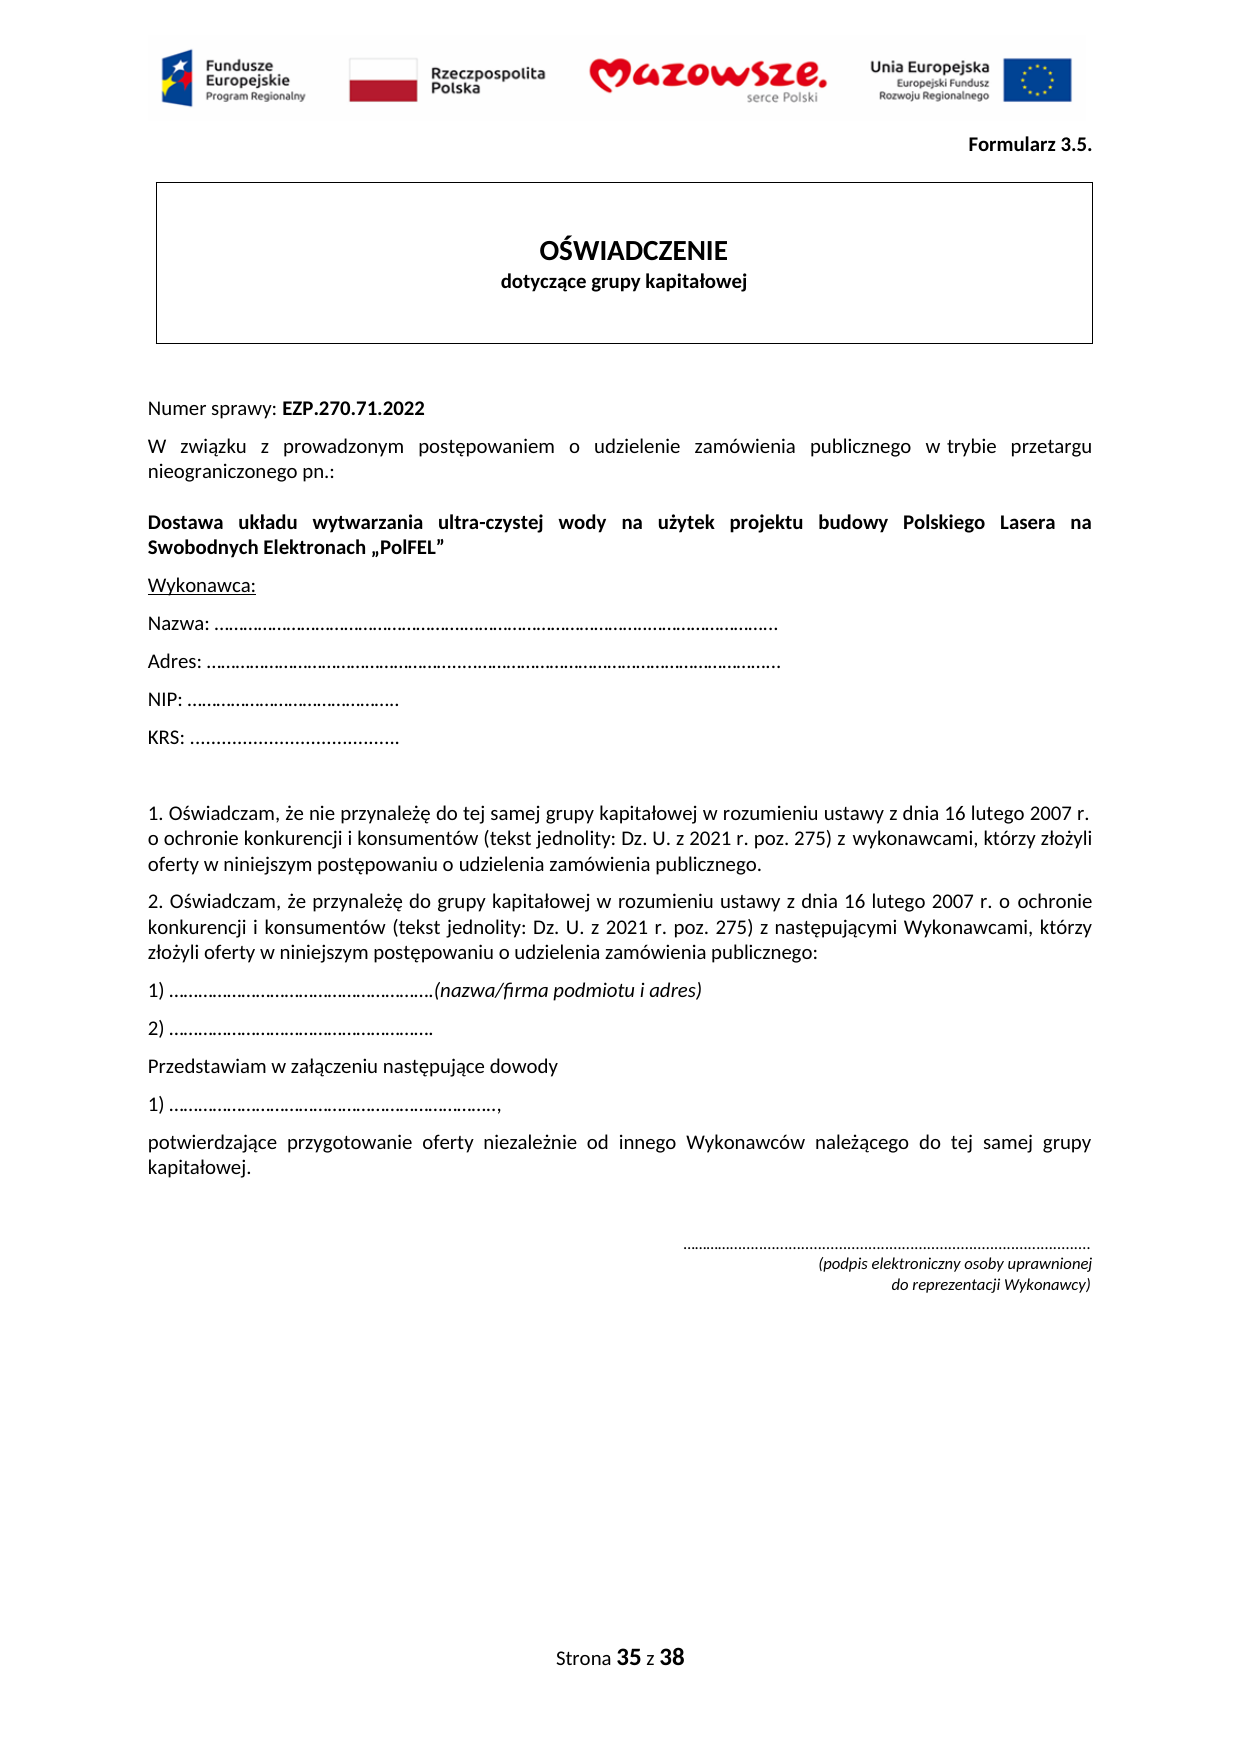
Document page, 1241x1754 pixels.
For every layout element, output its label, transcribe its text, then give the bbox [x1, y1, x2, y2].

text 1) ………………………………………………………….., [148, 1091, 1092, 1117]
text Przedstawiam w załączeniu następujące dowody [148, 1053, 1092, 1079]
text KRS: ........................................ [148, 724, 1092, 749]
text Dostawa układu wytwarzania ultra-czystej wody na użytek projektu budowy Polskiego Lasera na Swobodnych Elektronach „PolFEL” [148, 509, 1092, 560]
text 1. Oświadczam, że nie przynależę do tej samej grupy kapitałowej w rozumieniu ustawy z dnia 16 lutego 2007 r. o ochronie konkurencji i konsumentów (tekst jednolity: Dz. U. z 2021 r. poz. 275) z wykonawcami, którzy złożyli oferty w niniejszym postępowaniu o udzielenia zamówienia publicznego. [148, 800, 1092, 876]
text 1) ……………………………………………….(nazwa/firma podmiotu i adres) [148, 977, 1092, 1003]
text …………...................................................................................... (podpis elektroniczny osoby uprawnionej [148, 1233, 1092, 1274]
text 2. Oświadczam, że przynależę do grupy kapitałowej w rozumieniu ustawy z dnia 16 lutego 2007 r. o ochronie konkurencji i konsumentów (tekst jednolity: Dz. U. z 2021 r. poz. 275) z następującymi Wykonawcami, którzy złożyli oferty w niniejszym postępowaniu o udzielenia zamówienia publicznego: [148, 889, 1092, 965]
text W związku z prowadzonym postępowaniem o udzielenie zamówienia publicznego w trybie przetargu nieograniczonego pn.: [148, 433, 1092, 484]
text Adres: …………………………………………….....……………………………………………………... [148, 648, 1092, 674]
text 2) ………………………………………………. [148, 1015, 1092, 1041]
text NIP: …………………………………….. [148, 686, 1092, 712]
text Nazwa: …………………………………………….………………………………..……………………... [148, 610, 1092, 636]
text potwierdzające przygotowanie oferty niezależnie od innego Wykonawców należącego do tej samej grupy kapitałowej. [148, 1129, 1092, 1180]
picture [147, 35, 1087, 121]
text do reprezentacji Wykonawcy) [148, 1274, 1092, 1294]
text Numer sprawy: EZP.270.71.2022 [148, 395, 1093, 420]
text Wykonawca: [148, 572, 1092, 598]
text Formularz 3.5. [664, 131, 1092, 156]
table_header OŚWIADCZENIE dotyczące grupy kapitałowej [157, 183, 1092, 343]
